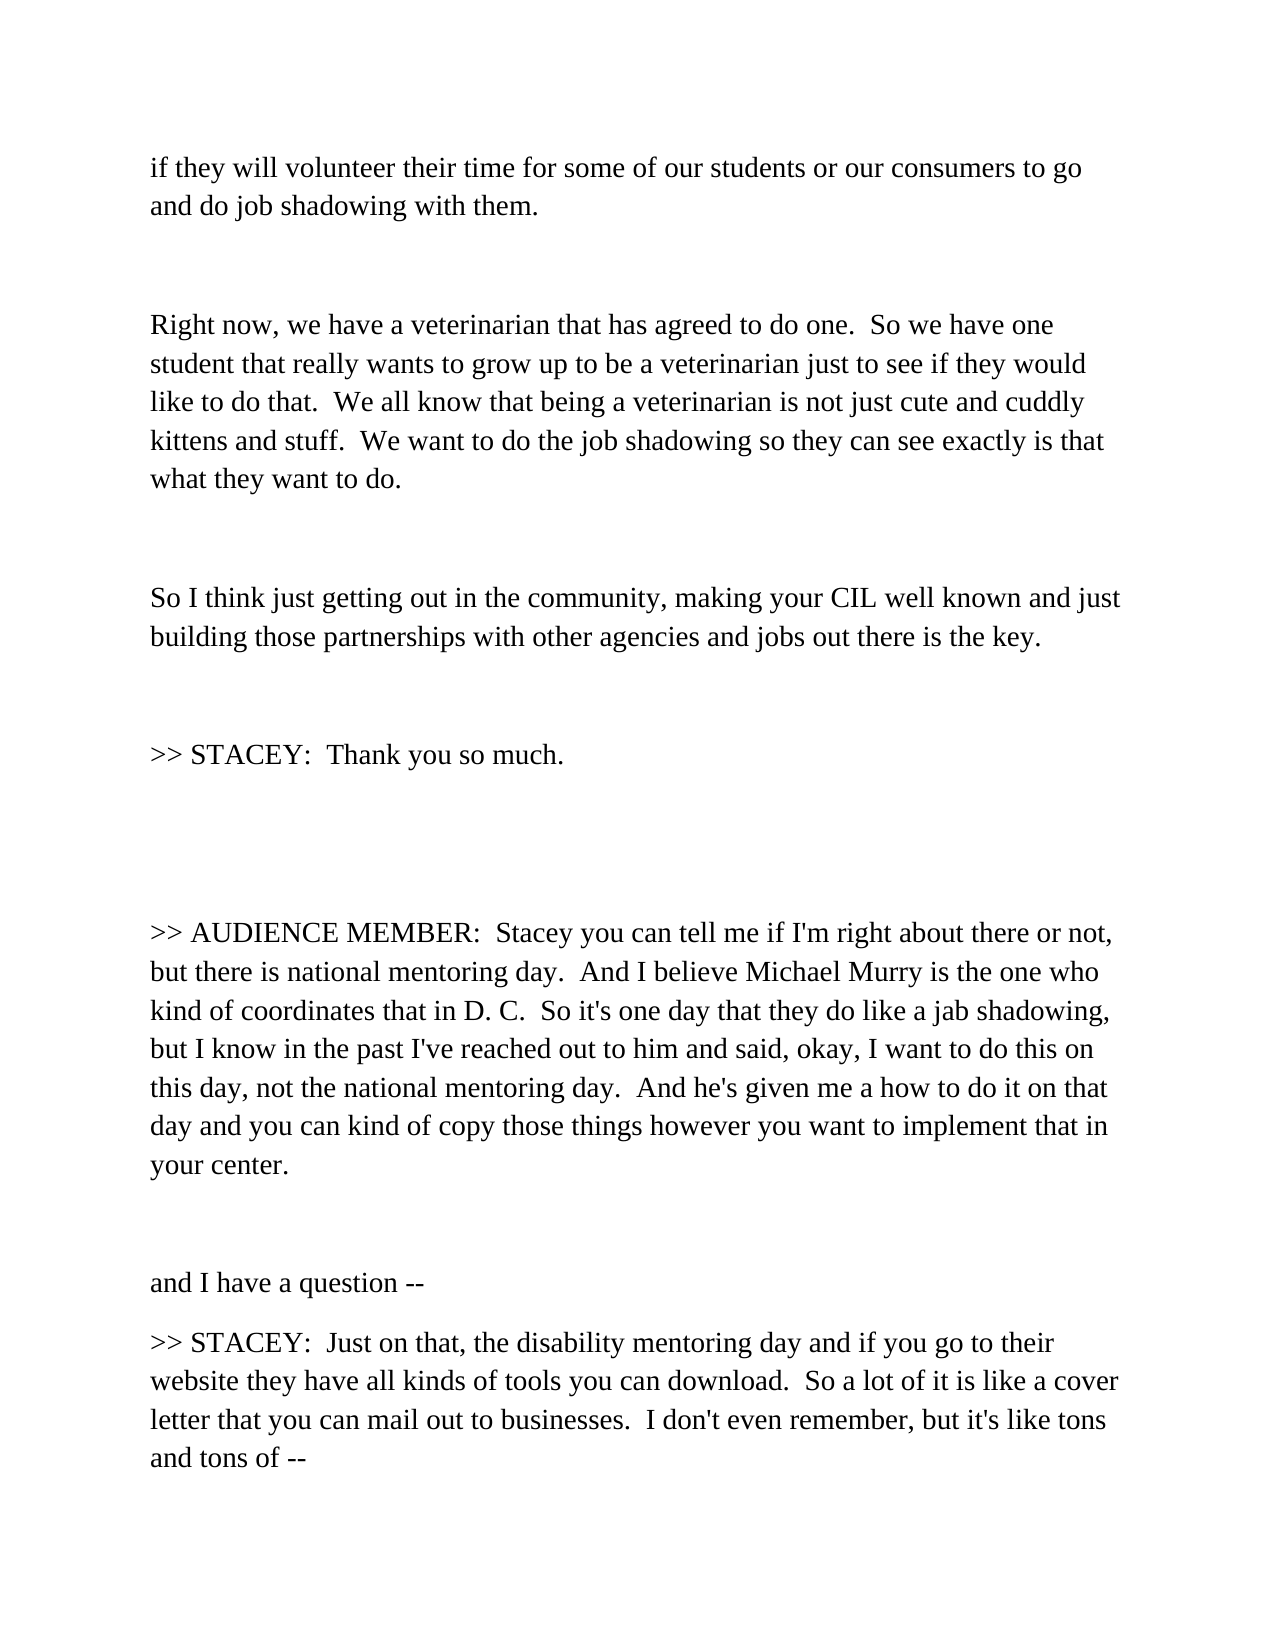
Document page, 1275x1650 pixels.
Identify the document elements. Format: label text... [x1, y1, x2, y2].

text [150, 150, 1125, 222]
text >> STACEY: Thank you so much. [150, 737, 1125, 771]
text Right now, we have a veterinarian that has agreed to do one. So we have one student that really wants to grow up to be a veterinarian just to see if they would like to do that. We all know that being a veterinarian is not just cute and cuddly kittens and stuff. We want to do the job shadowing so they can see exactly is that what they want to do. [150, 307, 1125, 495]
text >> AUDIENCE MEMBER: Stacey you can tell me if I'm right about there or not, but there is national mentoring day. And I believe Michael Murry is the one who kind of coordinates that in D. C. So it's one day that they do like a jab shadowing, but I know in the past I've reached out to him and said, okay, I want to do this on this day, not the national mentoring day. And he's given me a how to do it on that day and you can kind of copy those things however you want to implement that in your center. [150, 916, 1125, 1180]
text So I think just getting out in the community, making your CIL well known and just building those partnerships with other agencies and jobs out there is the key. [150, 580, 1125, 652]
text and I have a question -- [150, 1266, 1125, 1299]
text >> STACEY: Just on that, the disability mentoring day and if you go to their website they have all kinds of tools you can download. So a lot of it is like a cover letter that you can mail out to businesses. I don't even remember, but it's like tons and tons of -- [150, 1325, 1125, 1474]
